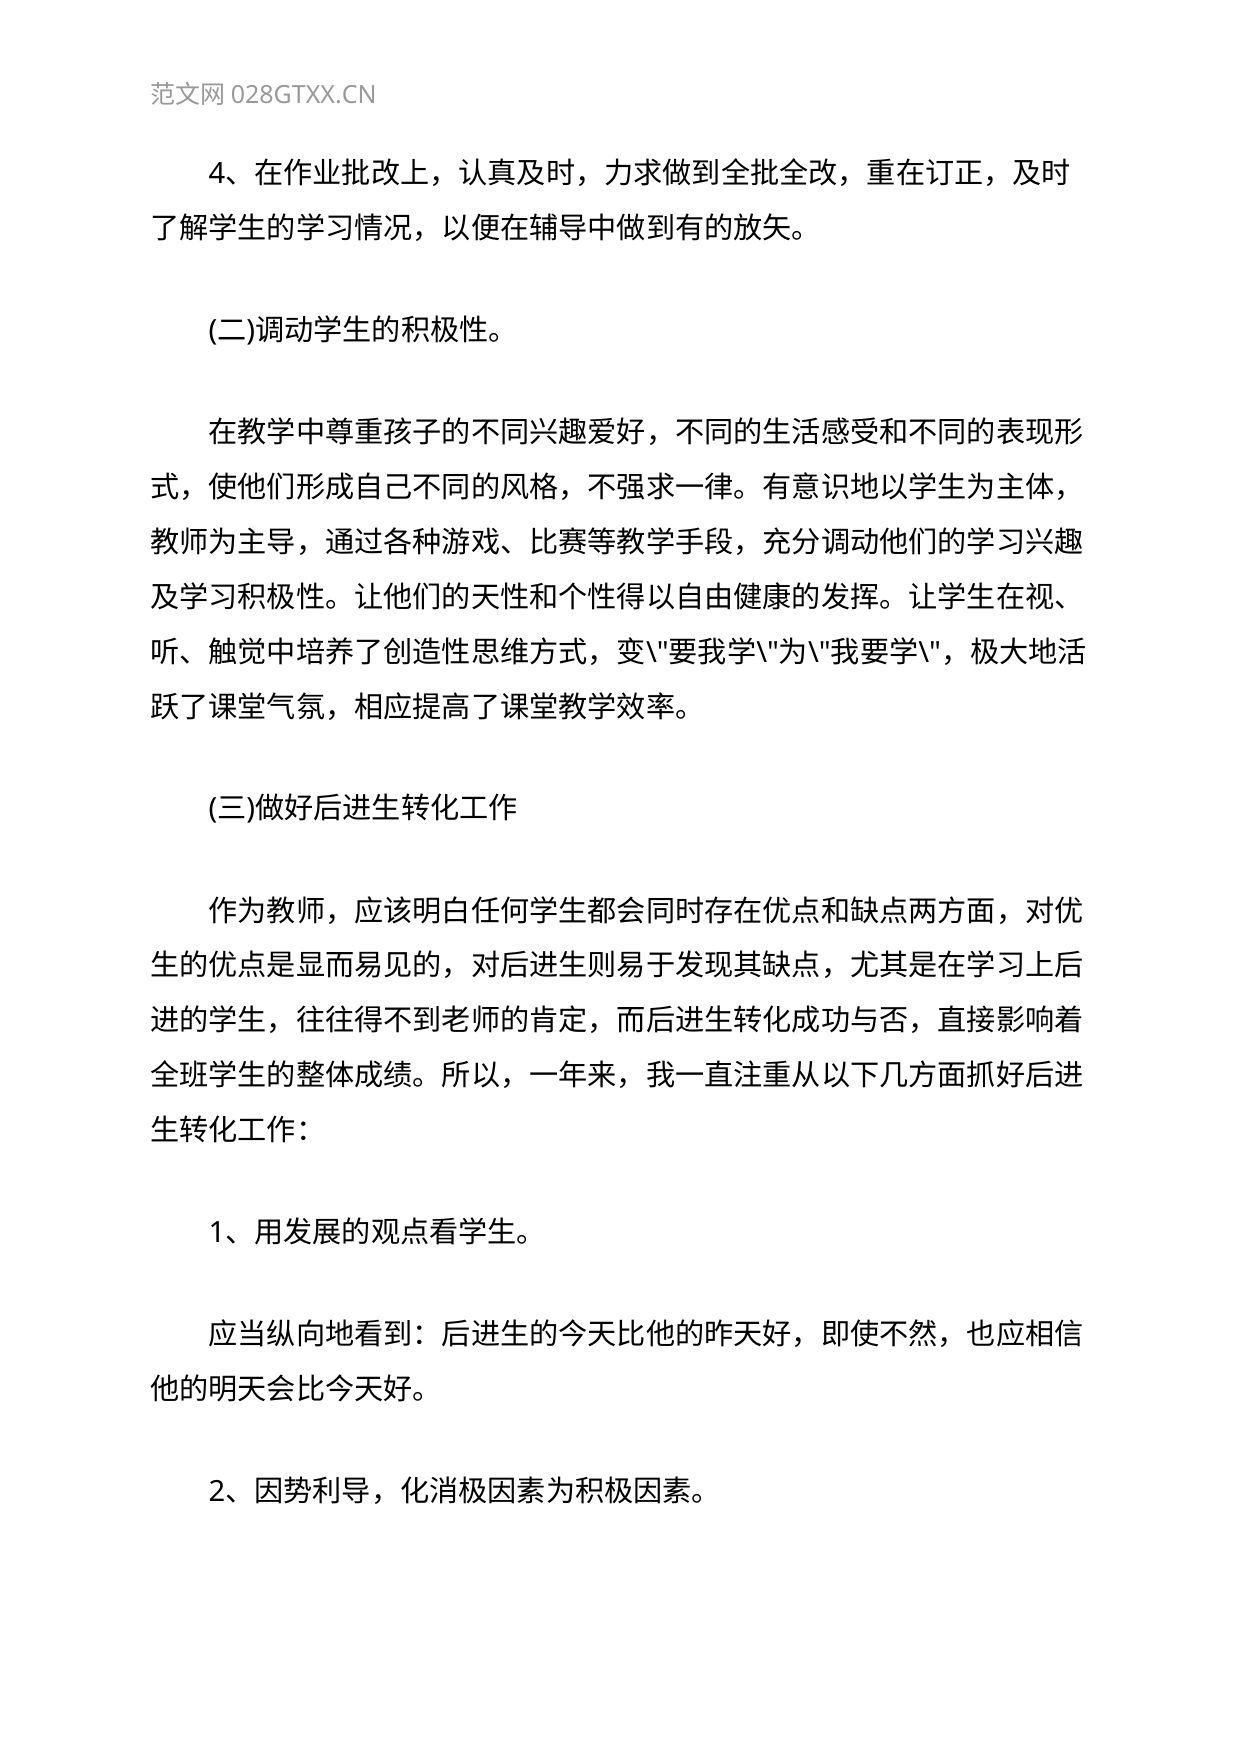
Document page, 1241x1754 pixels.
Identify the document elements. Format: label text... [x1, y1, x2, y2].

text 作为教师，应该明白任何学生都会同时存在优点和缺点两方面，对优生的优点是显而易见的，对后进生则易于发现其缺点，尤其是在学习上后进的学生，往往得不到老师的肯定，而后进生转化成功与否，直接影响着全班学生的整体成绩。所以，一年来，我一直注重从以下几方面抓好后进生转化工作： [150, 887, 1090, 1149]
text (三)做好后进生转化工作 [150, 785, 1090, 827]
text 2、因势利导，化消极因素为积极因素。 [150, 1467, 1090, 1509]
text 4、在作业批改上，认真及时，力求做到全批全改，重在订正，及时了解学生的学习情况，以便在辅导中做到有的放矢。 [150, 150, 1090, 247]
text (二)调动学生的积极性。 [150, 307, 1090, 349]
text 1、用发展的观点看学生。 [150, 1208, 1090, 1251]
text 应当纵向地看到：后进生的今天比他的昨天好，即使不然，也应相信他的明天会比今天好。 [150, 1310, 1090, 1408]
text 在教学中尊重孩子的不同兴趣爱好，不同的生活感受和不同的表现形式，使他们形成自己不同的风格，不强求一律。有意识地以学生为主体，教师为主导，通过各种游戏、比赛等教学手段，充分调动他们的学习兴趣及学习积极性。让他们的天性和个性得以自由健康的发挥。让学生在视、听、触觉中培养了创造性思维方式，变\"要我学\"为\"我要学\"，极大地活跃了课堂气氛，相应提高了课堂教学效率。 [150, 409, 1090, 726]
